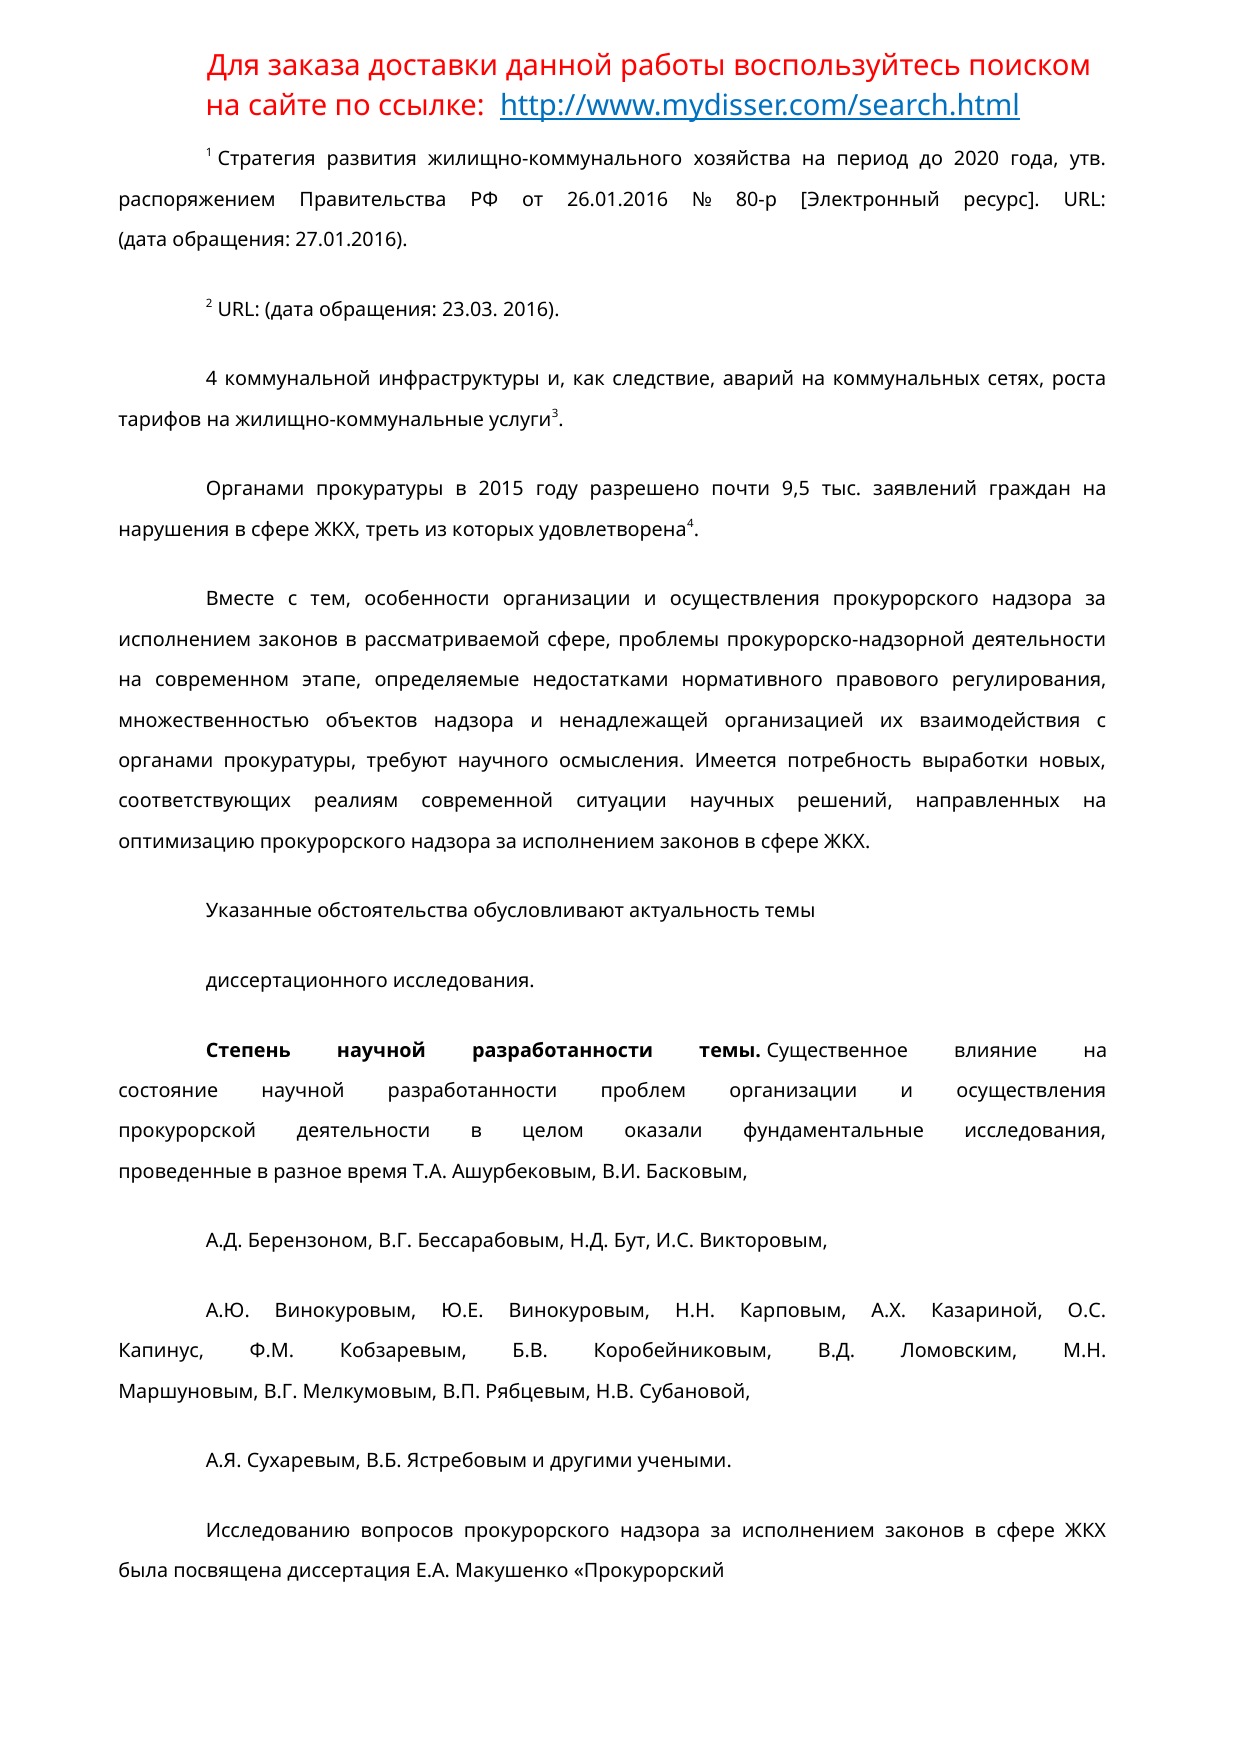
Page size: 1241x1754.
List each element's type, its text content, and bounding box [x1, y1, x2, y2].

text Органами прокуратуры в 2015 году разрешено почти 9,5 тыс. заявлений граждан на нарушения в сфере ЖКХ, треть из которых удовлетворена4. [118, 474, 1107, 542]
text А.Я. Сухаревым, В.Б. Ястребовым и другими учеными. [118, 1447, 1107, 1474]
text 4 коммунальной инфраструктуры и, как следствие, аварий на коммунальных сетях, роста тарифов на жилищно-коммунальные услуги3. [118, 364, 1107, 432]
text А.Ю. Винокуровым, Ю.Е. Винокуровым, Н.Н. Карповым, А.Х. Казариной, О.С. Капинус, Ф.М. Кобзаревым, Б.В. Коробейниковым, В.Д. Ломовским, М.Н. Маршуновым, В.Г. Мелкумовым, В.П. Рябцевым, Н.В. Субановой, [118, 1296, 1107, 1404]
text Исследованию вопросов прокурорского надзора за исполнением законов в сфере ЖКХ была посвящена диссертация Е.А. Макушенко «Прокурорский [118, 1516, 1107, 1584]
text Указанные обстоятельства обусловливают актуальность темы [118, 897, 1107, 924]
text 1 Стратегия развития жилищно-коммунального хозяйства на период до 2020 года, утв. распоряжением Правительства РФ от 26.01.2016 № 80-р [Электронный ресурс]. URL: (дата обращения: 27.01.2016). [118, 144, 1107, 252]
text диссертационного исследования. [118, 966, 1107, 993]
text 2 URL: (дата обращения: 23.03. 2016). [118, 295, 1107, 322]
text Вместе с тем, особенности организации и осуществления прокурорского надзора за исполнением законов в рассматриваемой сфере, проблемы прокурорско-надзорной деятельности на современном этапе, определяемые недостатками нормативного правового регулирования, множественностью объектов надзора и ненадлежащей организацией их взаимодействия с органами прокуратуры, требуют научного осмысления. Имеется потребность выработки новых, соответствующих реалиям современной ситуации научных решений, направленных на оптимизацию прокурорского надзора за исполнением законов в сфере ЖКХ. [118, 584, 1107, 854]
text А.Д. Берензоном, В.Г. Бессарабовым, Н.Д. Бут, И.С. Викторовым, [118, 1227, 1107, 1254]
text Степень научной разработанности темы. Существенное влияние на состояние научной разработанности проблем организации и осуществления прокурорской деятельности в целом оказали фундаментальные исследования, проведенные в разное время Т.А. Ашурбековым, В.И. Басковым, [118, 1036, 1107, 1184]
